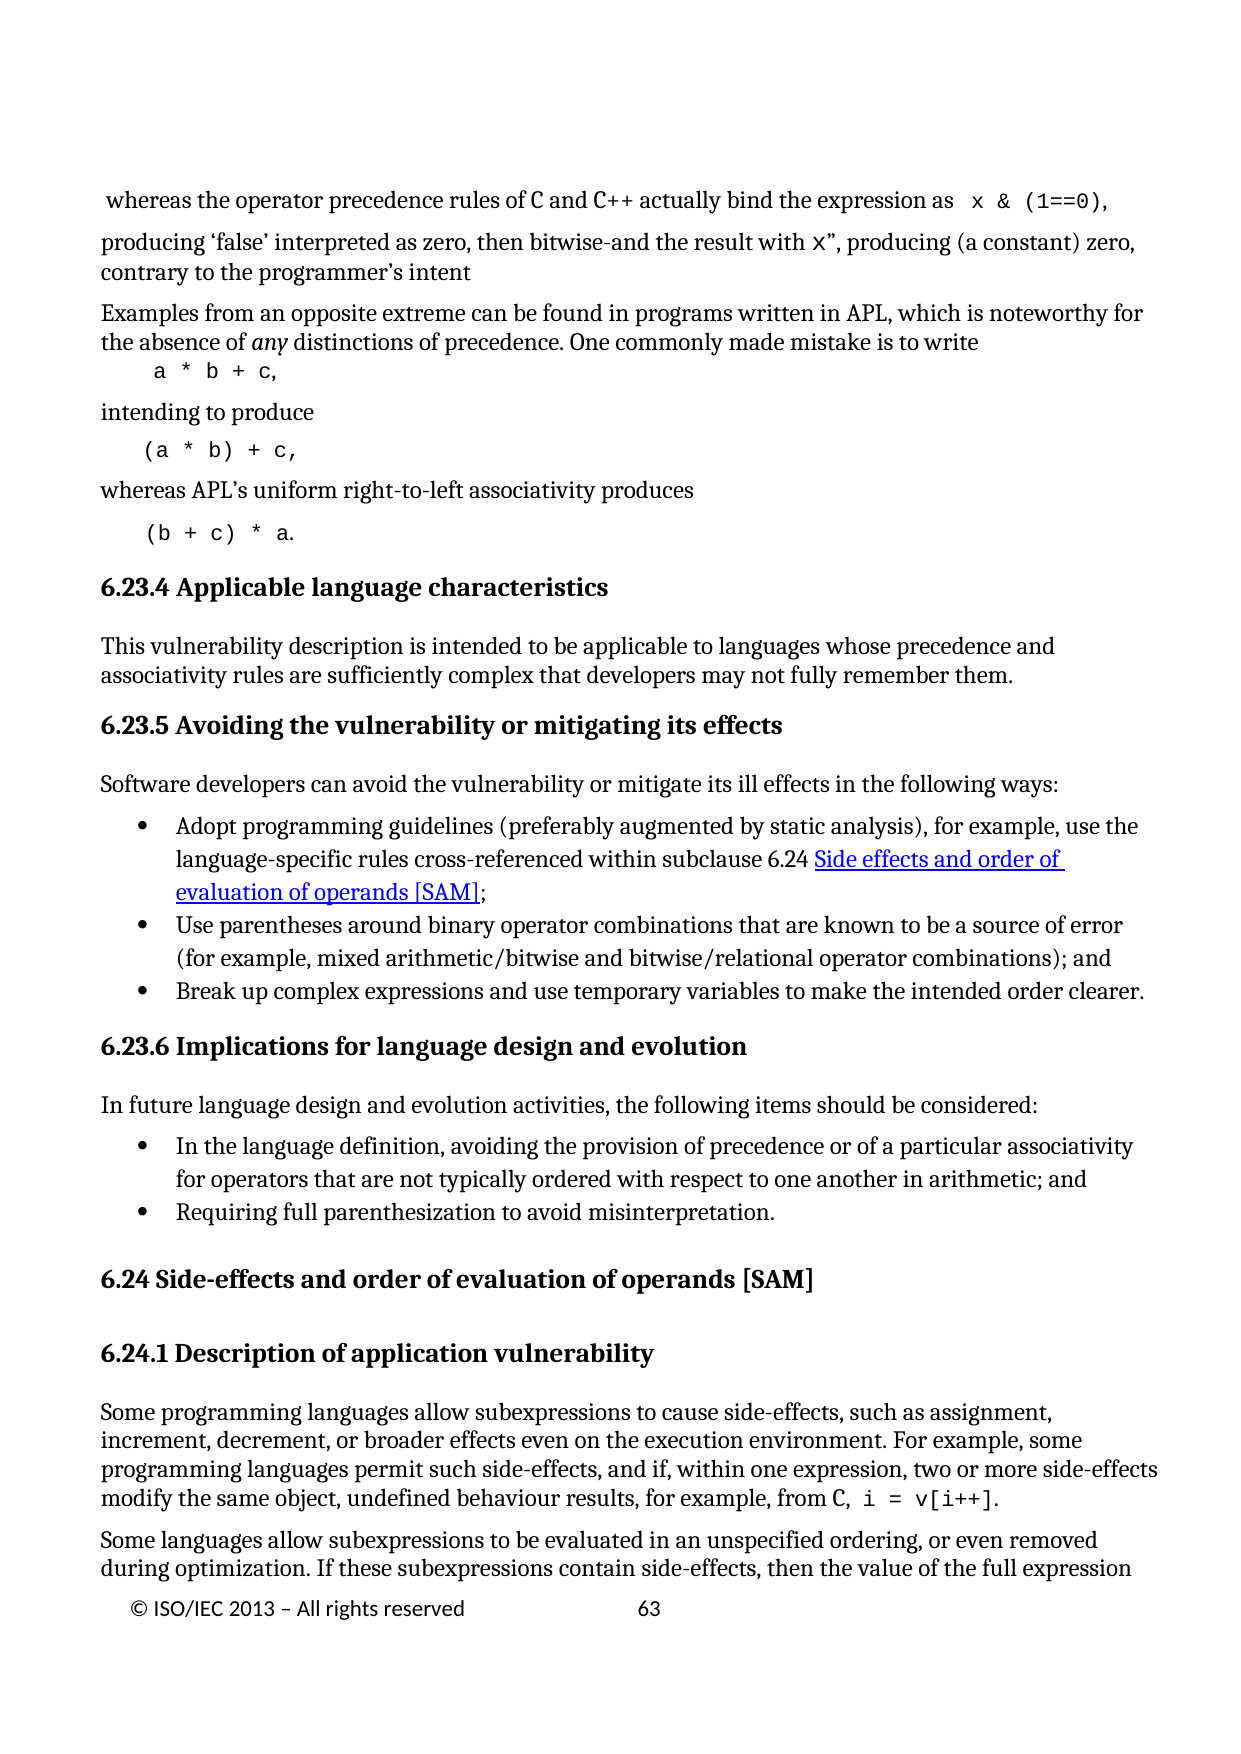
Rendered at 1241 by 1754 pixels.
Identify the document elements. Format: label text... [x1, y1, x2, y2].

text Software developers can avoid the vulnerability or mitigate its ill effects in the following ways: [101, 770, 1164, 799]
text (b + c) * a. [101, 518, 1164, 547]
subtitle 6.24.1 Description of application vulnerability [101, 1338, 1164, 1369]
text This vulnerability description is intended to be applicable to languages whose precedence and associativity rules are sufficiently complex that developers may not fully remember them. [101, 632, 1164, 689]
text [101, 1526, 1164, 1583]
text In future language design and evolution activities, the following items should be considered: [101, 1091, 1164, 1119]
list Adopt programming guidelines (preferably augmented by static analysis), for example, use the language-specific rules cross-referenced within subclause 6.24 Side effects and order of evaluation of operands [SAM]; [138, 812, 1164, 906]
subtitle 6.23.5 Avoiding the vulnerability or mitigating its effects [101, 710, 1164, 741]
text Some programming languages allow subexpressions to cause side-effects, such as assignment, increment, decrement, or broader effects even on the execution environment. For example, some programming languages permit such side-effects, and if, within one expression, two or more side-effects modify the same object, undefined behaviour results, for example, from C, i = v[i++]. [101, 1398, 1164, 1513]
list Use parentheses around binary operator combinations that are known to be a source of error (for example, mixed arithmetic/bitwise and bitwise/relational operator combinations); and [138, 911, 1164, 972]
list Break up complex expressions and use temporary variables to make the intended order clearer. [138, 977, 1164, 1006]
subtitle 6.23.6 Implications for language design and evolution [101, 1031, 1164, 1062]
subtitle 6.23.4 Applicable language characteristics [101, 572, 1164, 603]
text Examples from an opposite extreme can be found in programs written in APL, which is noteworthy for the absence of any distinctions of precedence. One commonly made mistake is to write a * b + c, [101, 299, 1164, 385]
text producing ‘false’ interpreted as zero, then bitwise-and the result with x”, producing (a constant) zero, contrary to the programmer’s intent [101, 228, 1164, 286]
subtitle 6.24 Side-effects and order of evaluation of operands [SAM] [101, 1264, 1164, 1296]
text whereas APL’s uniform right-to-left associativity produces [101, 476, 1164, 505]
text intending to produce [101, 398, 1164, 427]
text (a * b) + c, [101, 439, 1164, 464]
list In the language definition, avoiding the provision of precedence or of a particular associativity for operators that are not typically ordered with respect to one another in arithmetic; and [138, 1132, 1164, 1194]
text whereas the operator precedence rules of C and C++ actually bind the expression as x & (1==0), [101, 186, 1164, 215]
list Requiring full parenthesization to avoid misinterpretation. [138, 1198, 1164, 1227]
